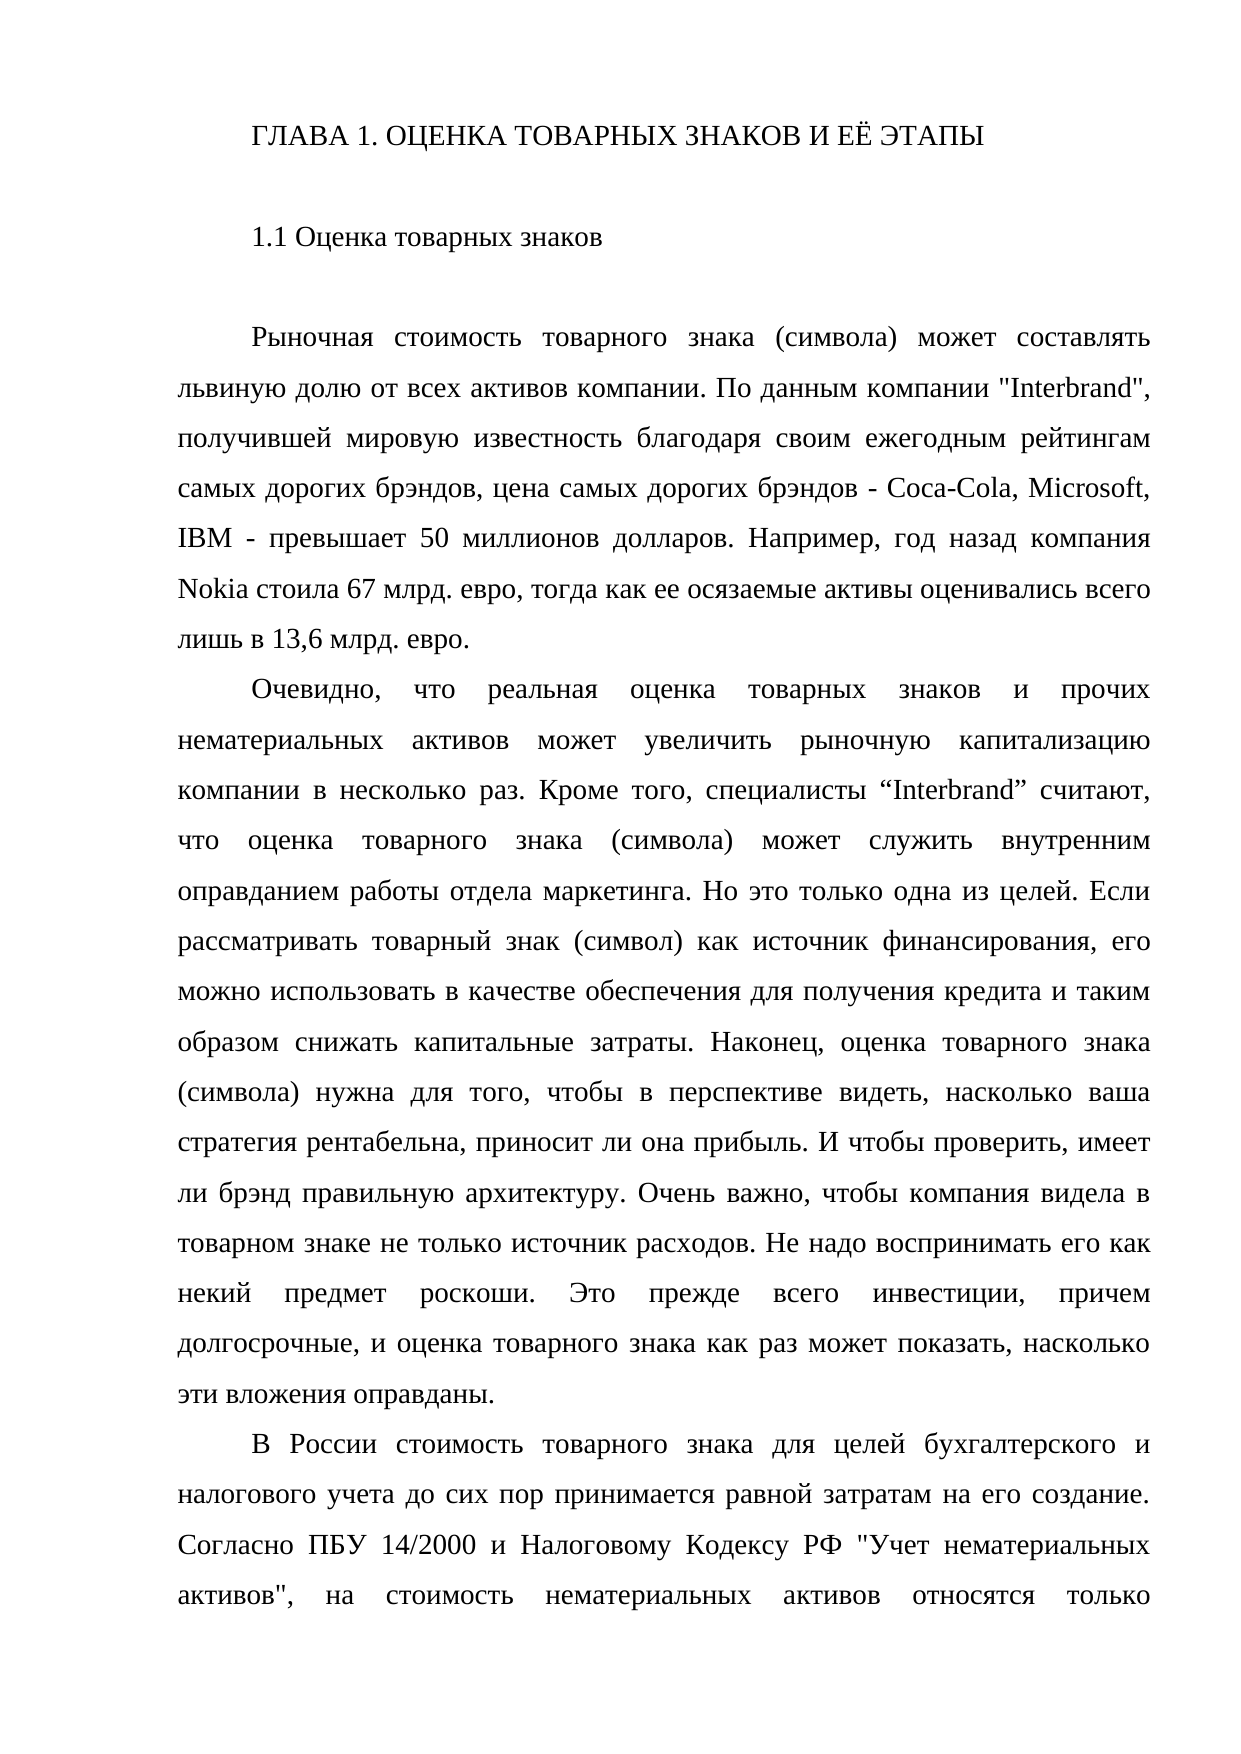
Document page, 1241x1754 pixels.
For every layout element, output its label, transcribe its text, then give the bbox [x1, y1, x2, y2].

list 1.1 Оценка товарных знаков [177, 219, 1152, 252]
text Рыночная стоимость товарного знака (символа) может составлять львиную долю от всех активов компании. По данным компании "Interbrand", получившей мировую известность благодаря своим ежегодным рейтингам самых дорогих брэндов, цена самых дорогих брэндов - Coca-Cola, Microsoft, IBM - превышает 50 миллионов долларов. Например, год назад компания Nokia стоила 67 млрд. евро, тогда как ее осязаемые активы оценивались всего лишь в 13,6 млрд. евро. [177, 319, 1152, 655]
text ГЛАВА 1. ОЦЕНКА ТОВАРНЫХ ЗНАКОВ И ЕЁ ЭТАПЫ [177, 118, 1152, 152]
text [177, 1426, 1152, 1611]
text Очевидно, что реальная оценка товарных знаков и прочих нематериальных активов может увеличить рыночную капитализацию компании в несколько раз. Кроме того, специалисты “Interbrand” считают, что оценка товарного знака (символа) может служить внутренним оправданием работы отдела маркетинга. Но это только одна из целей. Если рассматривать товарный знак (символ) как источник финансирования, его можно использовать в качестве обеспечения для получения кредита и таким образом снижать капитальные затраты. Наконец, оценка товарного знака (символа) нужна для того, чтобы в перспективе видеть, насколько ваша стратегия рентабельна, приносит ли она прибыль. И чтобы проверить, имеет ли брэнд правильную архитектуру. Очень важно, чтобы компания видела в товарном знаке не только источник расходов. Не надо воспринимать его как некий предмет роскоши. Это прежде всего инвестиции, причем долгосрочные, и оценка товарного знака как раз может показать, насколько эти вложения оправданы. [177, 672, 1152, 1409]
